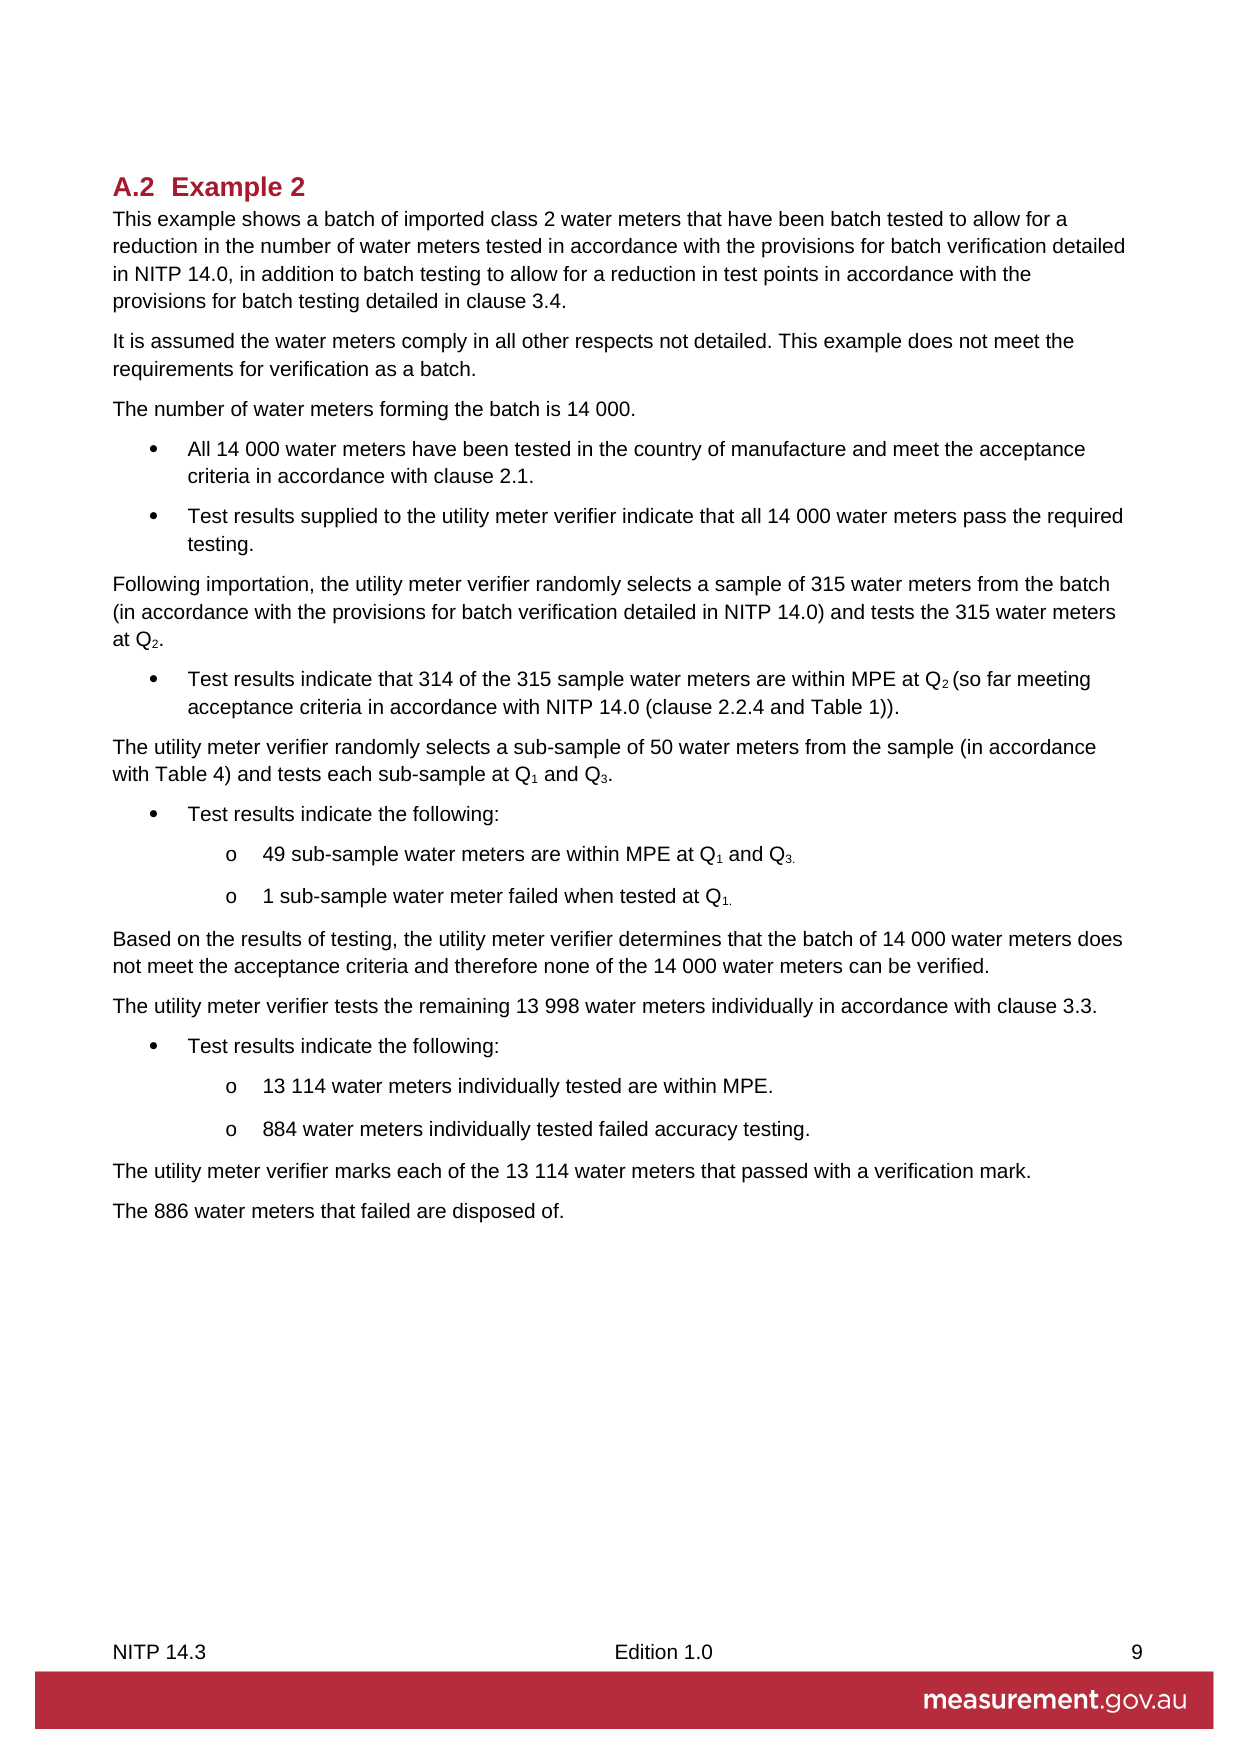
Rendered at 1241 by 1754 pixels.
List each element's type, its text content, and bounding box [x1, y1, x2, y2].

list All 14 000 water meters have been tested in the country of manufacture and meet the acceptance criteria in accordance with clause 2.1. [150, 437, 1128, 488]
text The 886 water meters that failed are disposed of. [112, 1198, 1128, 1222]
text The utility meter verifier randomly selects a sub-sample of 50 water meters from the sample (in accordance with Table 4) and tests each sub-sample at Q1 and Q3. [112, 734, 1128, 786]
list 884 water meters individually tested failed accuracy testing. [225, 1116, 1128, 1142]
text This example shows a batch of imported class 2 water meters that have been batch tested to allow for a reduction in the number of water meters tested in accordance with the provisions for batch verification detailed in NITP 14.0, in addition to batch testing to allow for a reduction in test points in accordance with the provisions for batch testing detailed in clause 3.4. [112, 207, 1128, 313]
list 13 114 water meters individually tested are within MPE. [225, 1074, 1128, 1100]
text Based on the results of testing, the utility meter verifier determines that the batch of 14 000 water meters does not meet the acceptance criteria and therefore none of the 14 000 water meters can be verified. [112, 927, 1128, 978]
list 1 sub-sample water meter failed when tested at Q1. [225, 884, 1128, 910]
list Test results indicate the following: [150, 1034, 1128, 1058]
list 49 sub-sample water meters are within MPE at Q1 and Q3. [225, 842, 1128, 868]
text The utility meter verifier tests the remaining 13 998 water meters individually in accordance with clause 3.3. [112, 994, 1128, 1018]
list Test results supplied to the utility meter verifier indicate that all 14 000 water meters pass the required testing. [150, 504, 1128, 556]
text The utility meter verifier marks each of the 13 114 water meters that passed with a verification mark. [112, 1158, 1128, 1182]
text The number of water meters forming the batch is 14 000. [112, 397, 1128, 421]
picture [2, 1666, 1241, 1752]
text Following importation, the utility meter verifier randomly selects a sample of 315 water meters from the batch (in accordance with the provisions for batch verification detailed in NITP 14.0) and tests the 315 water meters at Q2. [112, 572, 1128, 651]
list Test results indicate the following: [150, 802, 1128, 826]
text It is assumed the water meters comply in all other respects not detailed. This example does not meet the requirements for verification as a batch. [112, 329, 1128, 381]
subtitle Example 2 [112, 171, 1128, 202]
list Test results indicate that 314 of the 315 sample water meters are within MPE at Q2 (so far meeting acceptance criteria in accordance with NITP 14.0 (clause 2.2.4 and Table 1)). [150, 667, 1128, 718]
